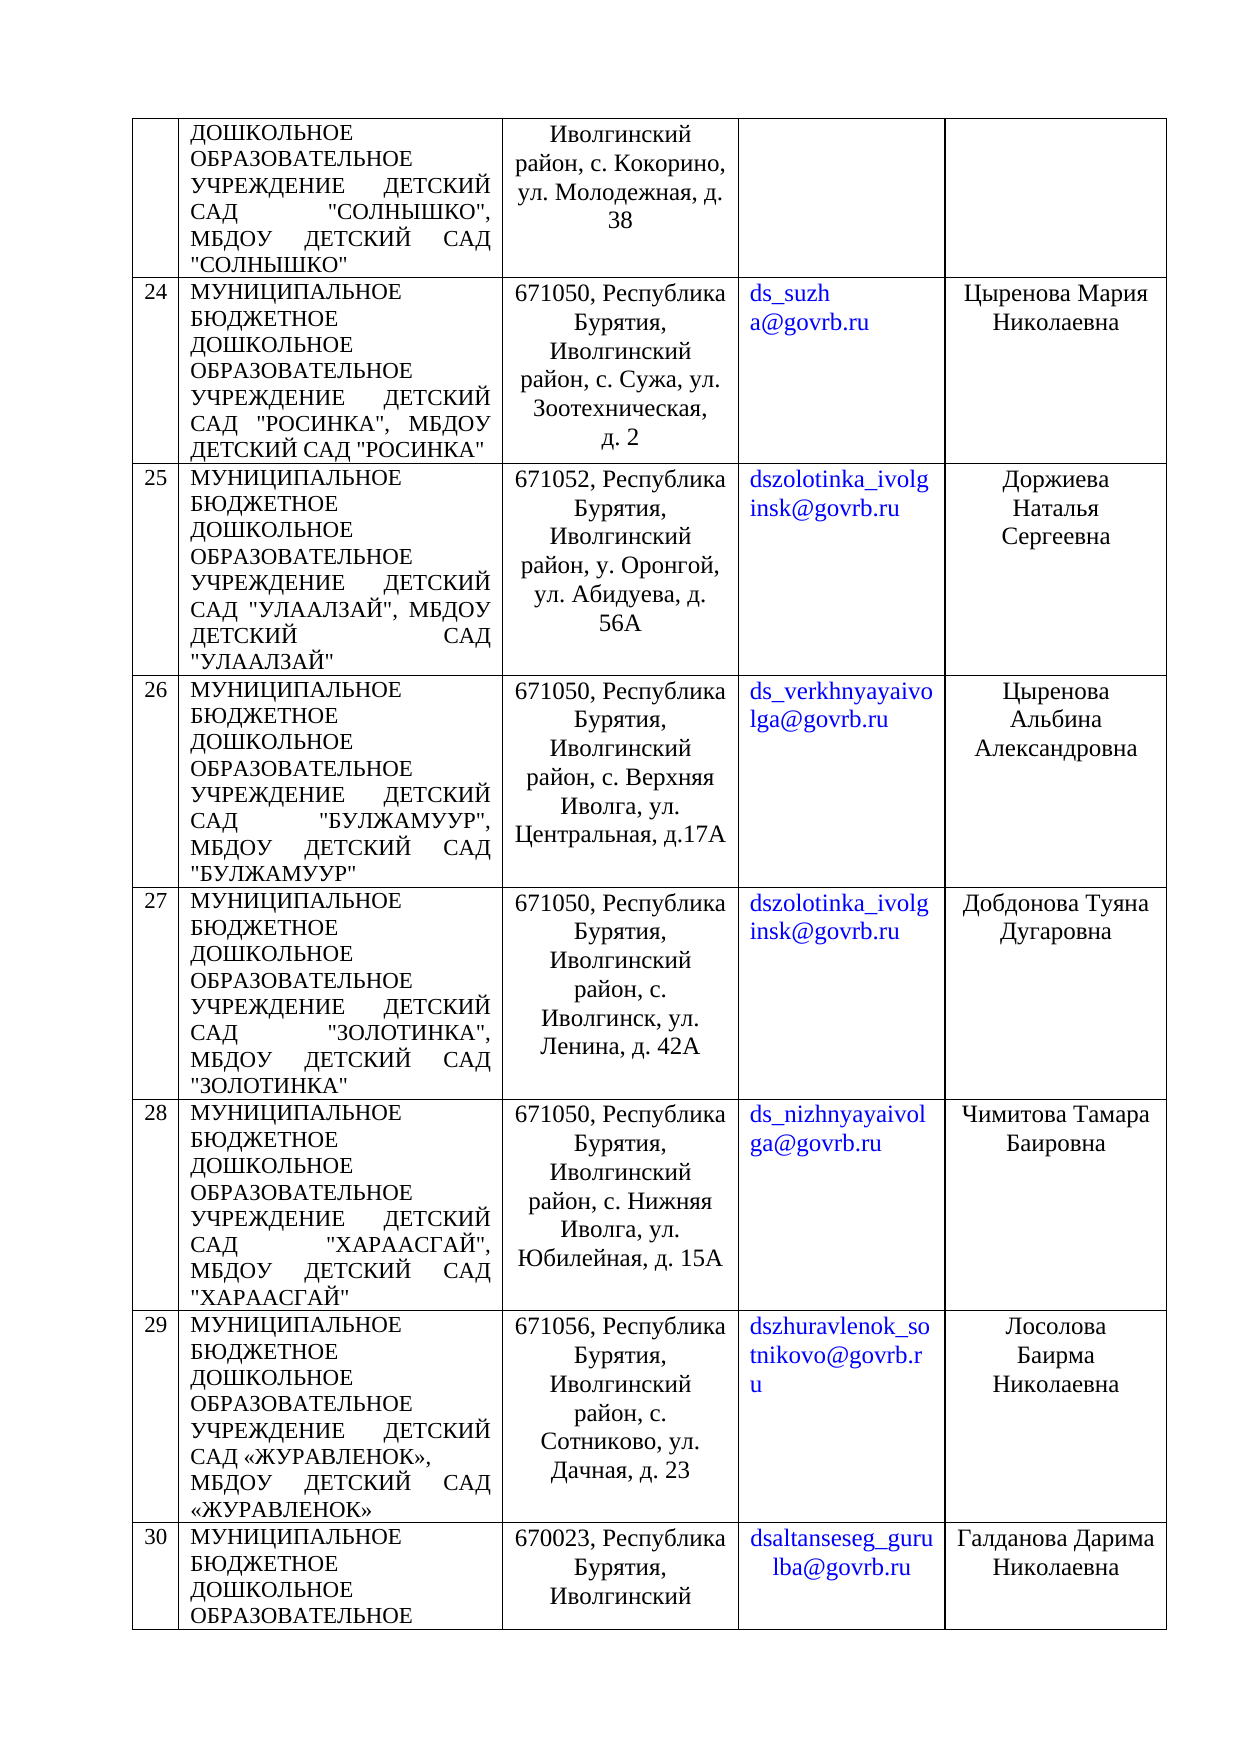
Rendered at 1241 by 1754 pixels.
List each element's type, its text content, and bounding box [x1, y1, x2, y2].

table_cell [946, 1523, 1166, 1629]
table_cell Доржиева Наталья Сергеевна [946, 464, 1166, 675]
table_cell ds_suzha@govrb.ru [739, 278, 944, 463]
table_cell 671052, Республика Бурятия, Иволгинский район, у. Оронгой, ул. Абидуева, д. 56А [503, 464, 738, 675]
table_cell Цыренова Альбина Александровна [946, 676, 1166, 887]
table_cell 671050, Республика Бурятия, Иволгинский район, с. Верхняя Иволга, ул. Центральная, д.17А [503, 676, 738, 887]
table_cell 26 [133, 676, 178, 887]
table_cell Чимитова Тамара Баировна [946, 1100, 1166, 1310]
table_cell 671050, Республика Бурятия, Иволгинский район, с. Сужа, ул. Зоотехническая, д. 2 [503, 278, 738, 463]
table_cell ds_nizhnyayaivolga@govrb.ru [739, 1100, 944, 1310]
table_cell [739, 119, 944, 277]
table_cell 30 [133, 1523, 178, 1629]
table_cell 671056, Республика Бурятия, Иволгинский район, с. Сотниково, ул. Дачная, д. 23 [503, 1311, 738, 1522]
table_cell 671050, Республика Бурятия, Иволгинский район, с. Нижняя Иволга, ул. Юбилейная, д. 15А [503, 1100, 738, 1310]
table_cell МУНИЦИПАЛЬНОЕ БЮДЖЕТНОЕ ДОШКОЛЬНОЕ ОБРАЗОВАТЕЛЬНОЕ УЧРЕЖДЕНИЕ ДЕТСКИЙ САД "РОСИНКА", МБДОУ ДЕТСКИЙ САД "РОСИНКА" [179, 278, 502, 463]
table_cell МУНИЦИПАЛЬНОЕ БЮДЖЕТНОЕ ДОШКОЛЬНОЕ ОБРАЗОВАТЕЛЬНОЕ УЧРЕЖДЕНИЕ ДЕТСКИЙ САД "УЛААЛЗАЙ", МБДОУ ДЕТСКИЙ САД "УЛААЛЗАЙ" [179, 464, 502, 675]
table_cell 671050, Республика Бурятия, Иволгинский район, с. Иволгинск, ул. Ленина, д. 42А [503, 888, 738, 1098]
table_cell МУНИЦИПАЛЬНОЕ БЮДЖЕТНОЕ ДОШКОЛЬНОЕ ОБРАЗОВАТЕЛЬНОЕ УЧРЕЖДЕНИЕ ДЕТСКИЙ САД "ЗОЛОТИНКА", МБДОУ ДЕТСКИЙ САД "ЗОЛОТИНКА" [179, 888, 502, 1098]
table_cell dszolotinka_ivolginsk@govrb.ru [739, 888, 944, 1098]
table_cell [739, 1523, 944, 1629]
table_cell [179, 1523, 502, 1629]
table_cell ds_verkhnyayaivolga@govrb.ru [739, 676, 944, 887]
table_cell 28 [133, 1100, 178, 1310]
table_cell dszhuravlenok_sotnikovo@govrb.ru [739, 1311, 944, 1522]
table_cell МУНИЦИПАЛЬНОЕ БЮДЖЕТНОЕ ДОШКОЛЬНОЕ ОБРАЗОВАТЕЛЬНОЕ УЧРЕЖДЕНИЕ ДЕТСКИЙ САД «ЖУРАВЛЕНОК», МБДОУ ДЕТСКИЙ САД «ЖУРАВЛЕНОК» [179, 1311, 502, 1522]
table_cell dszolotinka_ivolginsk@govrb.ru [739, 464, 944, 675]
table_cell 24 [133, 278, 178, 463]
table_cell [946, 119, 1166, 277]
table_cell 29 [133, 1311, 178, 1522]
table_cell 23 [133, 119, 178, 277]
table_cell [503, 1523, 738, 1629]
table_cell МУНИЦИПАЛЬНОЕ БЮДЖЕТНОЕ ДОШКОЛЬНОЕ ОБРАЗОВАТЕЛЬНОЕ УЧРЕЖДЕНИЕ ДЕТСКИЙ САД "ХАРААСГАЙ", МБДОУ ДЕТСКИЙ САД "ХАРААСГАЙ" [179, 1100, 502, 1310]
table_cell 27 [133, 888, 178, 1098]
table_cell Лосолова Баирма Николаевна [946, 1311, 1166, 1522]
table_cell МУНИЦИПАЛЬНОЕ БЮДЖЕТНОЕ ДОШКОЛЬНОЕ ОБРАЗОВАТЕЛЬНОЕ УЧРЕЖДЕНИЕ ДЕТСКИЙ САД "БУЛЖАМУУР", МБДОУ ДЕТСКИЙ САД "БУЛЖАМУУР" [179, 676, 502, 887]
table_cell 25 [133, 464, 178, 675]
table_cell Цыренова Мария Николаевна [946, 278, 1166, 463]
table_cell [503, 119, 738, 277]
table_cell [179, 119, 502, 277]
table_cell Добдонова Туяна Дугаровна [946, 888, 1166, 1098]
